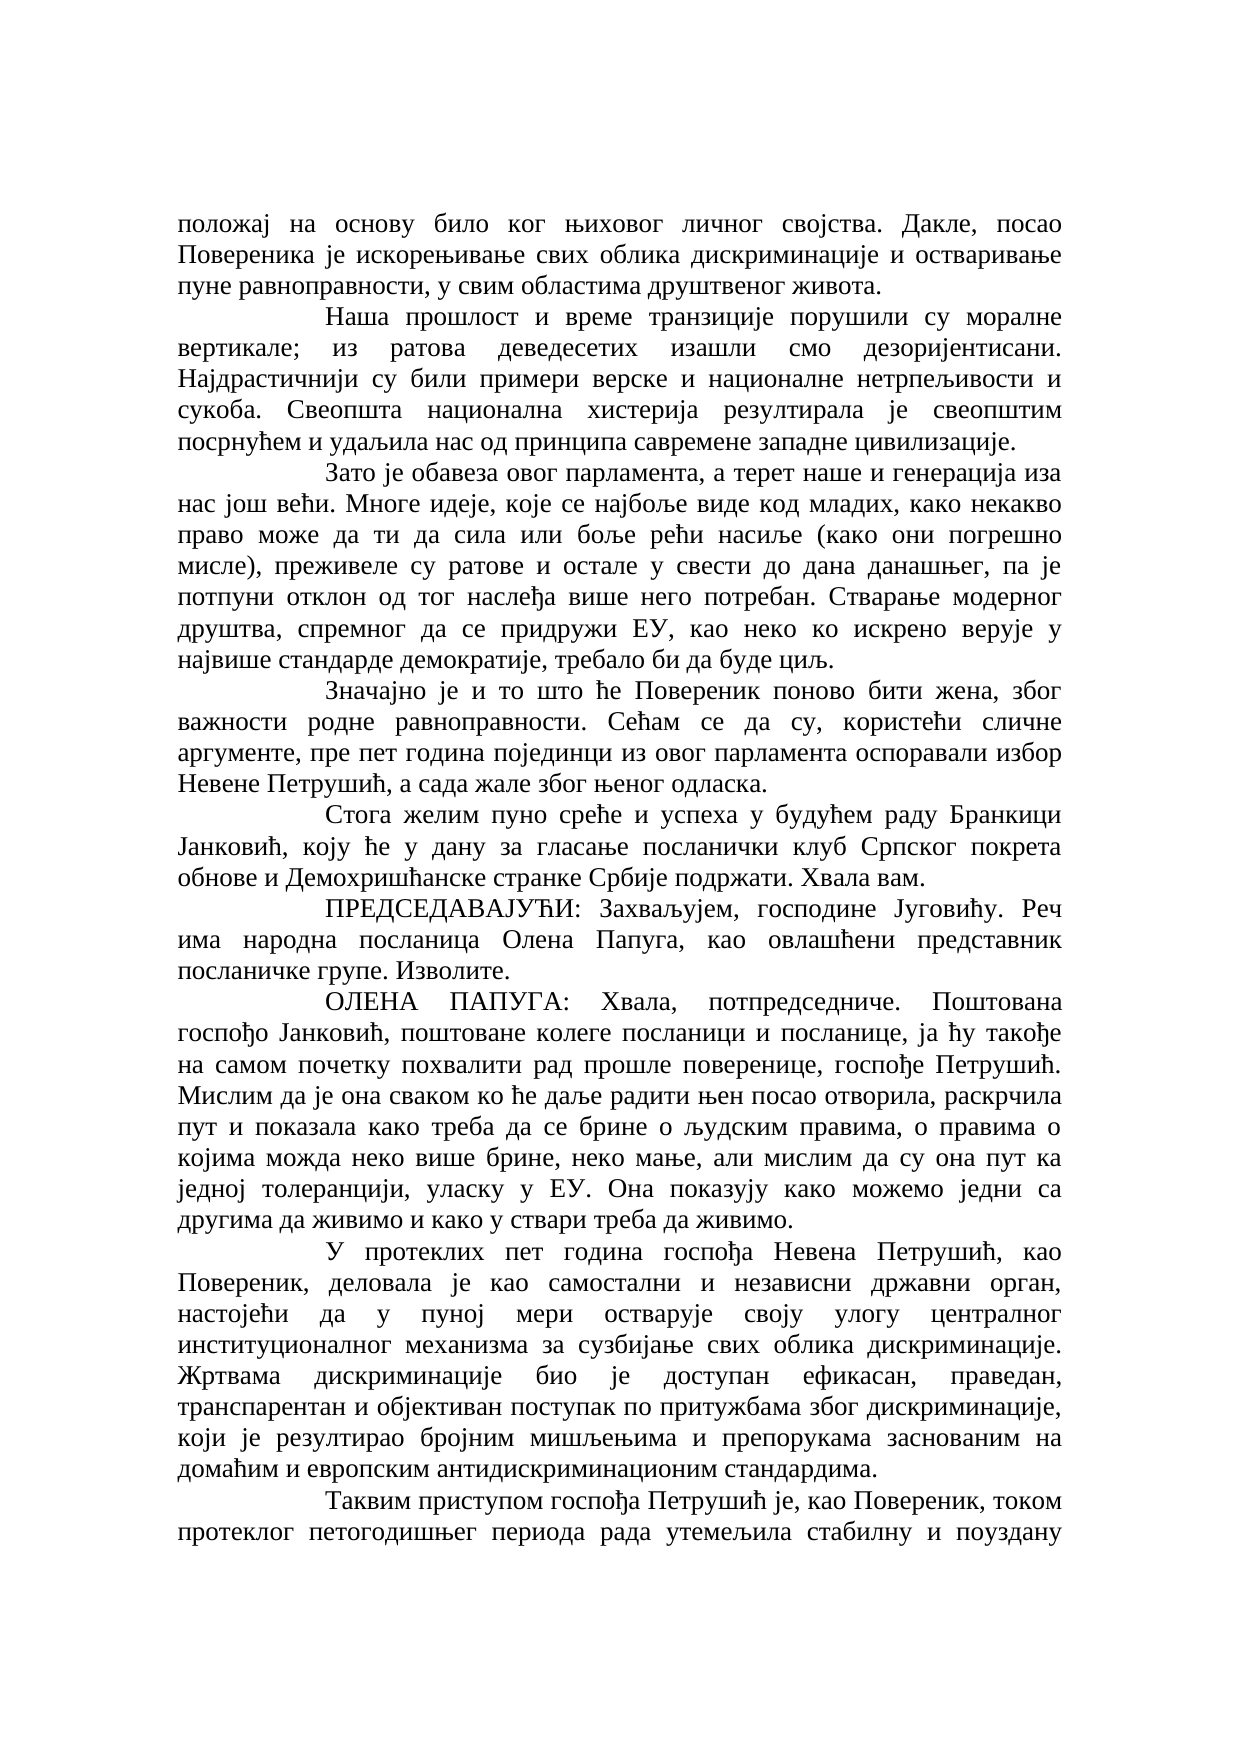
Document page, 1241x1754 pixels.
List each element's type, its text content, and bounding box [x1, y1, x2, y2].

text Значајно је и то што ће Повереник поново бити жена, због важности родне равноправности. Сећам се да су, користећи сличне аргументе, пре пет година појединци из овог парламента оспоравали избор Невене Петрушић, а сада жале због њеног одласка. [177, 674, 1063, 798]
text ПРЕДСЕДАВАЈУЋИ: Захваљујем, господине Југовићу. Реч има народна посланица Олена Папуга, као овлашћени представник посланичке групе. Изволите. [177, 892, 1063, 985]
text У протеклих пет година госпођа Невена Петрушић, као Повереник, деловала је као самостални и независни државни орган, настојећи да у пуној мери остварује своју улогу централног институционалног механизма за сузбијање свих облика дискриминације. Жртвама дискриминације био је доступан ефикасан, праведан, транспарентан и објективан поступак по притужбама због дискриминације, који је резултирао бројним мишљењима и препорукама заснованим на домаћим и европским антидискриминационим стандардима. [177, 1234, 1063, 1484]
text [177, 207, 1063, 300]
text Стога желим пуно среће и успеха у будућем раду Бранкици Јанковић, коју ће у дану за гласање посланички клуб Српског покрета обнове и Демохришћанске странке Србије подржати. Хвала вам. [177, 798, 1063, 892]
text ОЛЕНА ПАПУГА: Хвала, потпредседниче. Поштована госпођо Јанковић, поштоване колеге посланици и посланице, ја ћу такође на самом почетку похвалити рад прошле поверенице, госпође Петрушић. Мислим да је она сваком ко ће даље радити њен посао отворила, раскрчила пут и показала како треба да се брине о људским правима, о правима о којима можда неко више брине, неко мање, али мислим да су она пут ка једној толеранцији, уласку у ЕУ. Она показују како можемо једни са другима да живимо и како у ствари треба да живимо. [177, 985, 1063, 1234]
text Зато је обавеза овог парламента, а терет наше и генерација иза нас још већи. Многе идеје, које се најбоље виде код младих, како некакво право може да ти да сила или боље рећи насиље (како они погрешно мисле), преживеле су ратове и остале у свести до дана данашњег, па је потпуни отклон од тог наслеђа више него потребан. Стварање модерног друштва, спремног да се придружи ЕУ, као неко ко искрено верује у највише стандарде демократије, требало би да буде циљ. [177, 456, 1063, 674]
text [177, 1484, 1063, 1546]
text Наша прошлост и време транзиције порушили су моралне вертикале; из ратова деведесетих изашли смо дезоријентисани. Најдрастичнији су били примери верске и националне нетрпељивости и сукоба. Свеопшта национална хистерија резултирала је свеопштим посрнућем и удаљила нас од принципа савремене западне цивилизације. [177, 300, 1063, 456]
